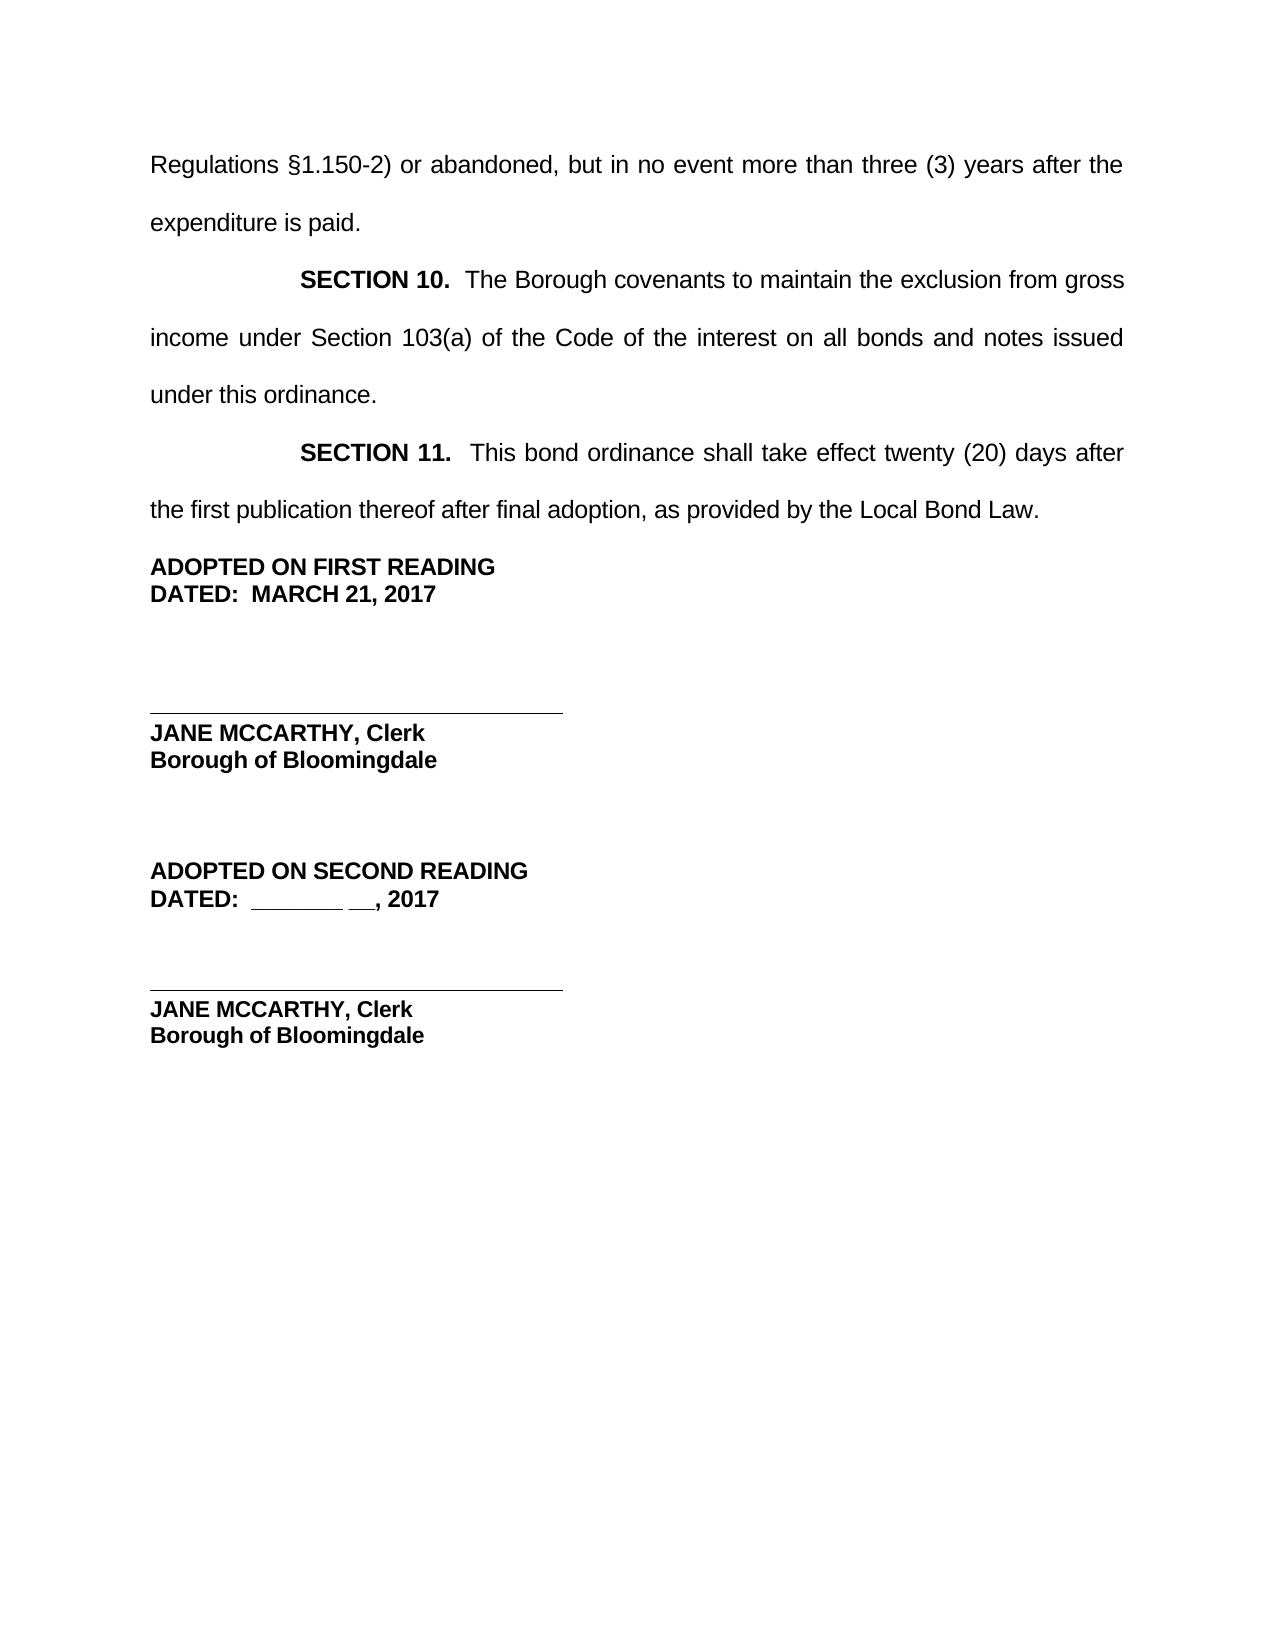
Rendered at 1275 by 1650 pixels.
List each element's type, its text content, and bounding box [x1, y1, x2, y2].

text JANE MCCARTHY, Clerk [150, 719, 1125, 746]
text DATED: _______ __, 2017 [150, 884, 1125, 912]
text ADOPTED ON SECOND [150, 857, 1125, 884]
text ADOPTED ON FIRST [150, 552, 1125, 580]
text SECTION 10. The Borough covenants to maintain the exclusion from gross income under Section 103(a) of the Code of the interest on all bonds and notes issued under this ordinance. [150, 265, 1125, 409]
text SECTION 11. This bond ordinance shall take effect twenty (20) days after the first publication thereof after final adoption, as provided by the Local Bond Law. [150, 437, 1125, 524]
text DATED: MARCH 21, 2017 [150, 580, 1125, 608]
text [150, 150, 1125, 236]
text Borough of Bloomingdale [150, 746, 1125, 774]
text Borough of Bloomingdale [150, 1022, 1125, 1048]
text JANE MCCARTHY, Clerk [150, 996, 1125, 1022]
